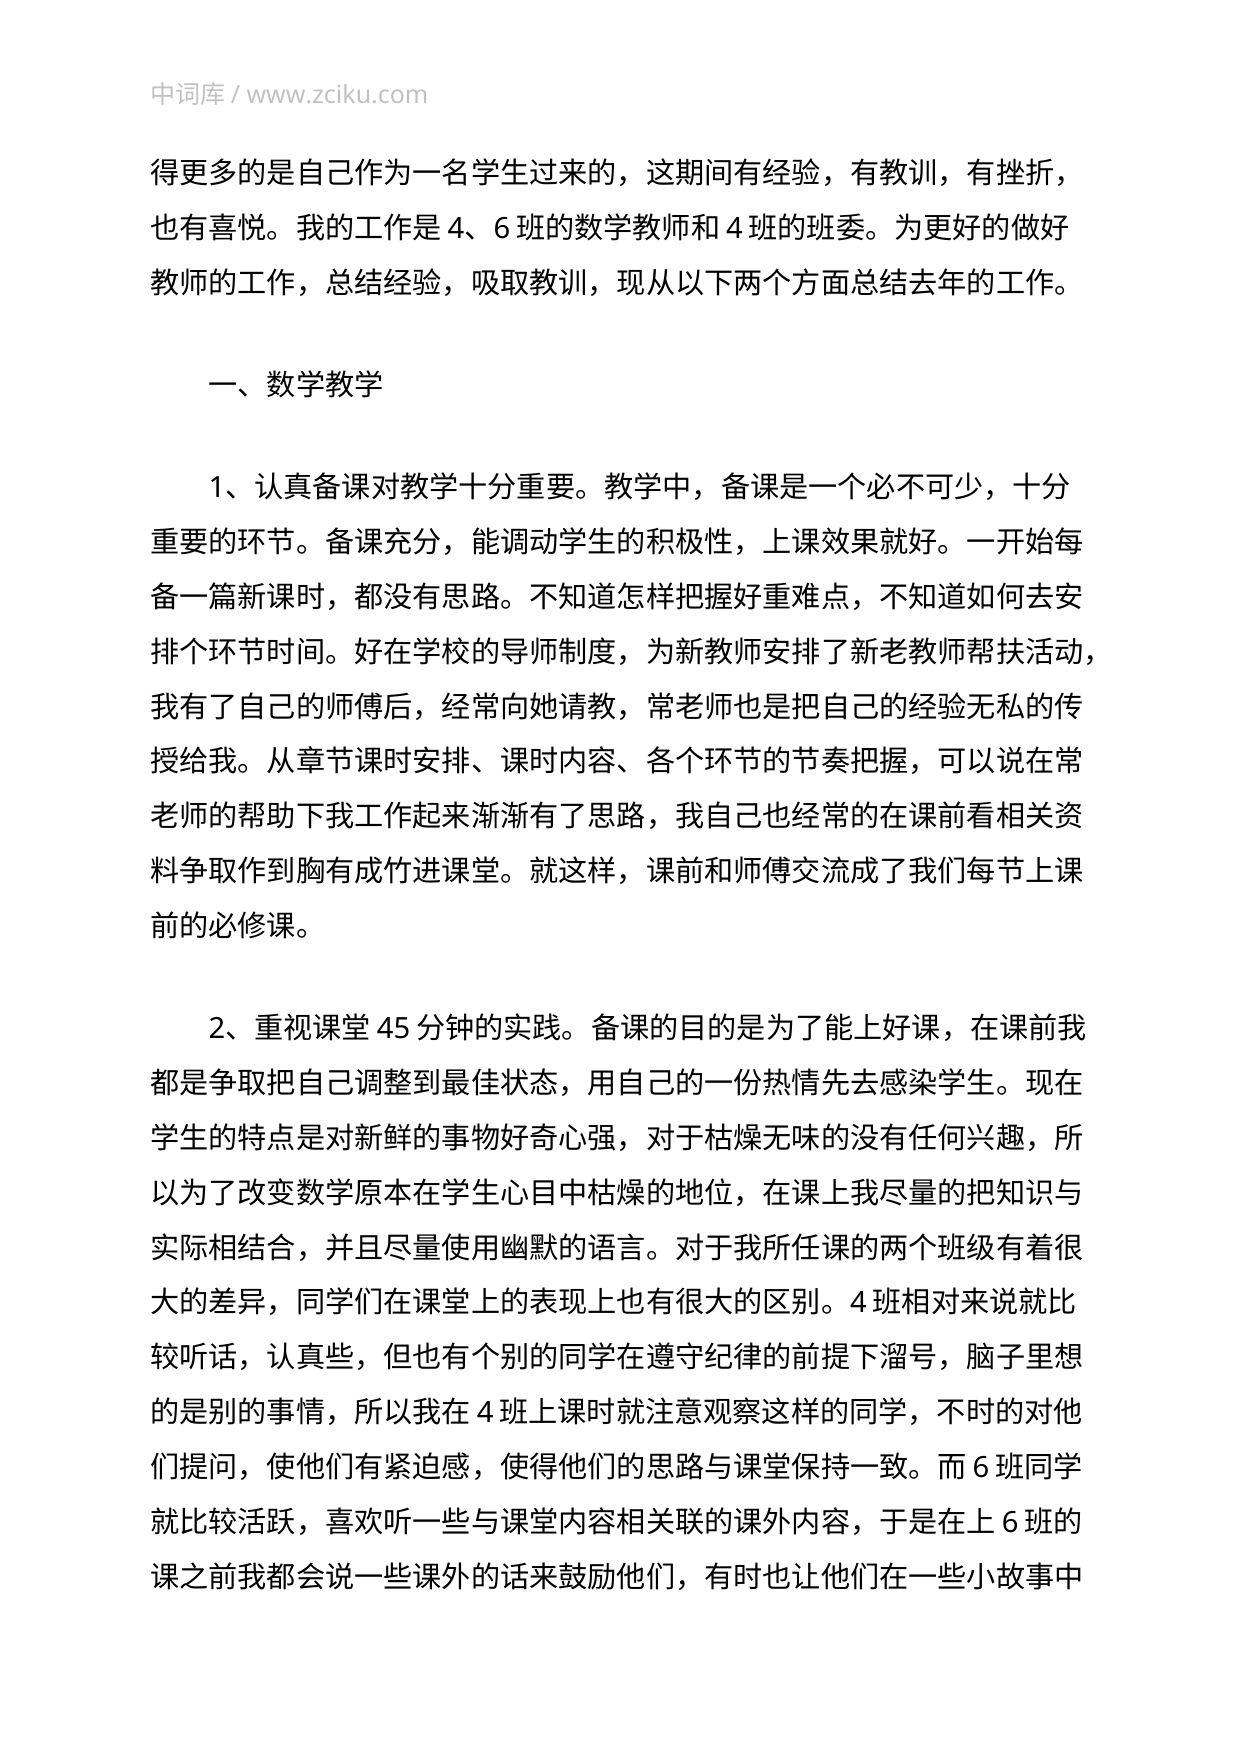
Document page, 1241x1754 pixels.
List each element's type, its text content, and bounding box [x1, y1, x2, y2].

text 1、认真备课对教学十分重要。教学中，备课是一个必不可少，十分重要的环节。备课充分，能调动学生的积极性，上课效果就好。一开始每备一篇新课时，都没有思路。不知道怎样把握好重难点，不知道如何去安排个环节时间。好在学校的导师制度，为新教师安排了新老教师帮扶活动，我有了自己的师傅后，经常向她请教，常老师也是把自己的经验无私的传授给我。从章节课时安排、课时内容、各个环节的节奏把握，可以说在常老师的帮助下我工作起来渐渐有了思路，我自己也经常的在课前看相关资料争取作到胸有成竹进课堂。就这样，课前和师傅交流成了我们每节上课前的必修课。 [150, 463, 1090, 945]
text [150, 150, 1090, 302]
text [150, 1004, 1090, 1596]
text 一、数学教学 [150, 362, 1090, 404]
